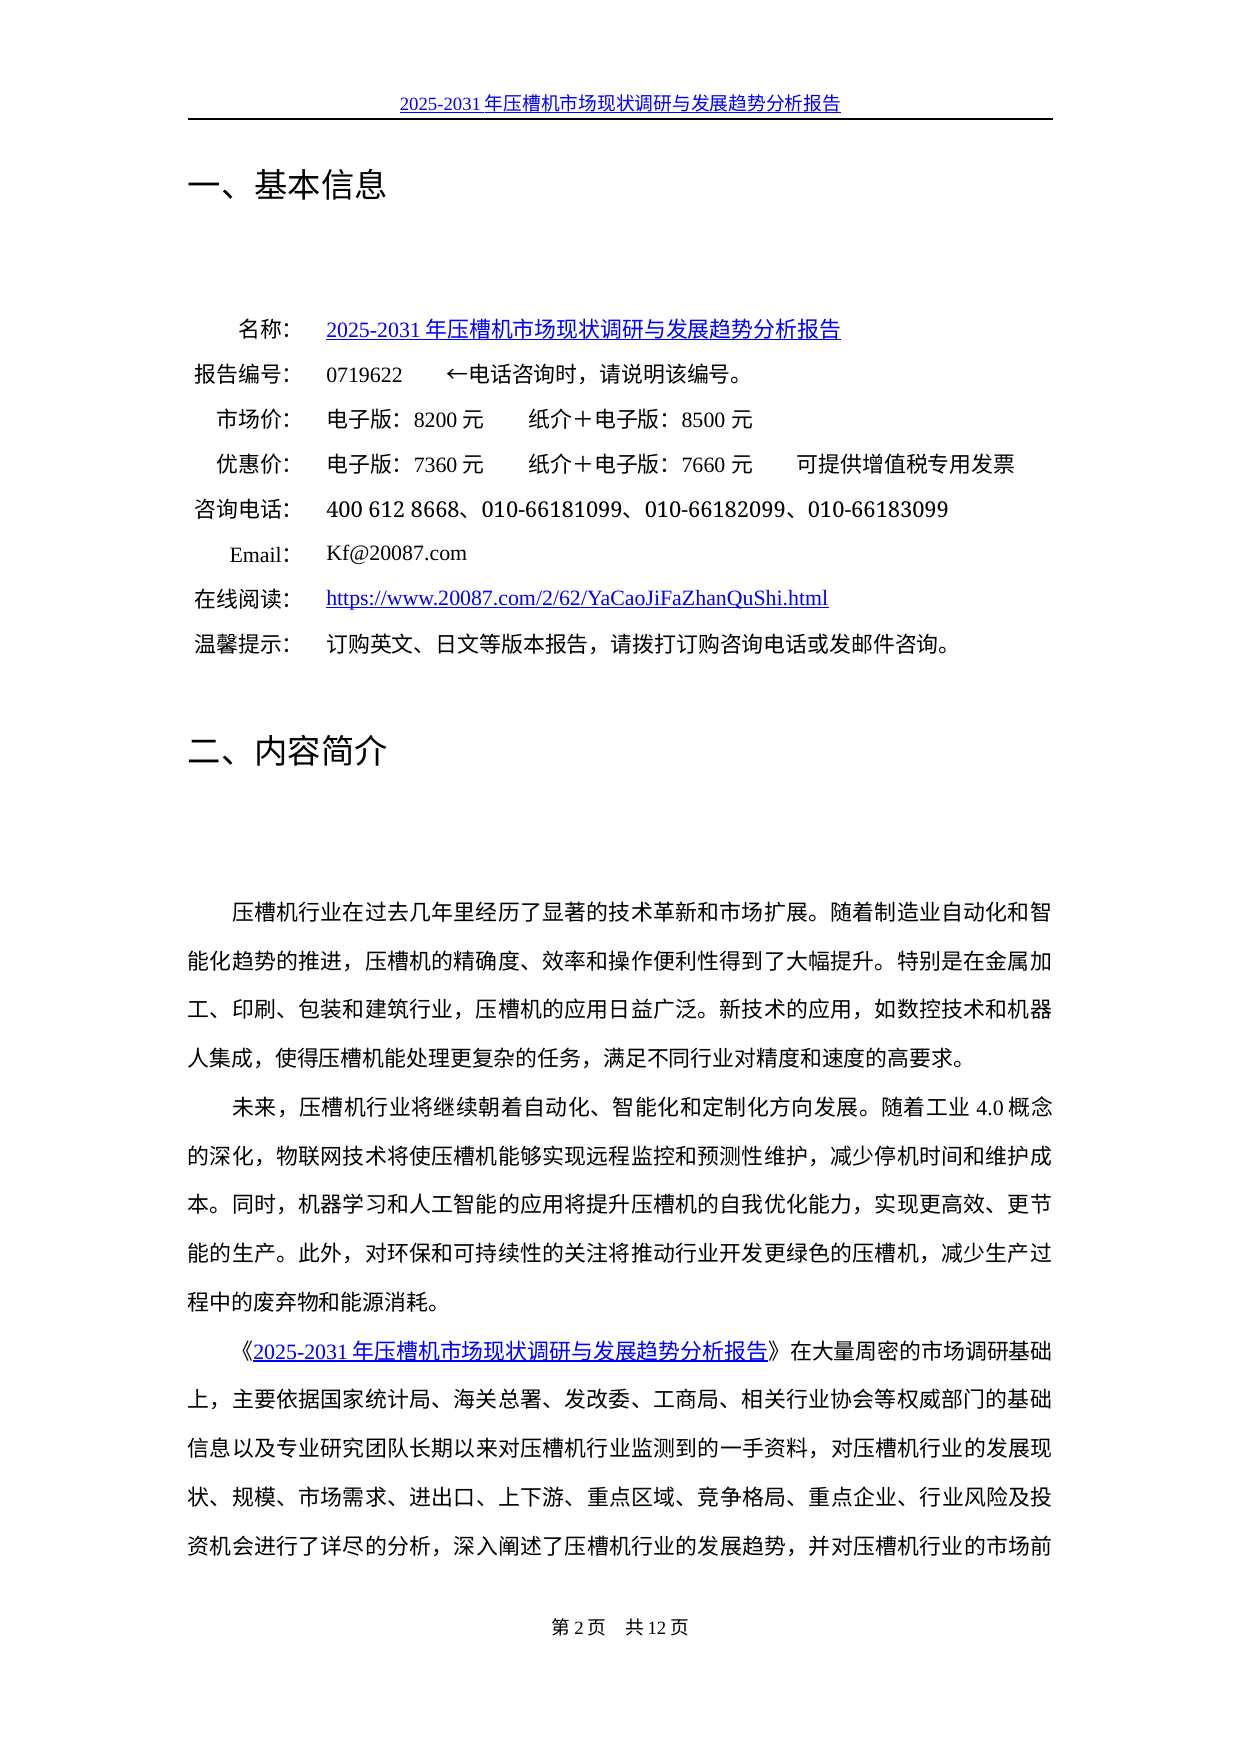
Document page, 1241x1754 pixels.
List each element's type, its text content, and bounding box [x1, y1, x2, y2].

table_cell 优惠价： [167, 447, 315, 492]
table_header 2025-2031年压槽机市场现状调研与发展趋势分析报告 [315, 312, 1073, 357]
table_cell 电子版：8200 元 纸介＋电子版：8500 元 [315, 402, 1073, 447]
table_cell [315, 582, 1073, 627]
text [187, 894, 1053, 1561]
table_cell 在线阅读： [167, 582, 315, 627]
table_cell Kf@20087.com [315, 537, 1073, 582]
table_cell 400 612 8668、010-66181099、010-66182099、010-66183099 [315, 492, 1073, 537]
table_cell 订购英文、日文等版本报告，请拨打订购咨询电话或发邮件咨询。 [315, 627, 1073, 672]
table_cell 0719622 ←电话咨询时，请说明该编号。 [315, 357, 1073, 402]
table_cell 电子版：7360 元 纸介＋电子版：7660 元 可提供增值税专用发票 [315, 447, 1073, 492]
table_cell Email： [167, 537, 315, 582]
table_cell 温馨提示： [167, 627, 315, 672]
table_cell 咨询电话： [167, 492, 315, 537]
title 一、基本信息 [187, 150, 1053, 215]
table_cell 报告编号： [167, 357, 315, 402]
table_header 名称： [167, 312, 315, 357]
table_cell 市场价： [167, 402, 315, 447]
title 二、内容简介 [187, 717, 1053, 782]
